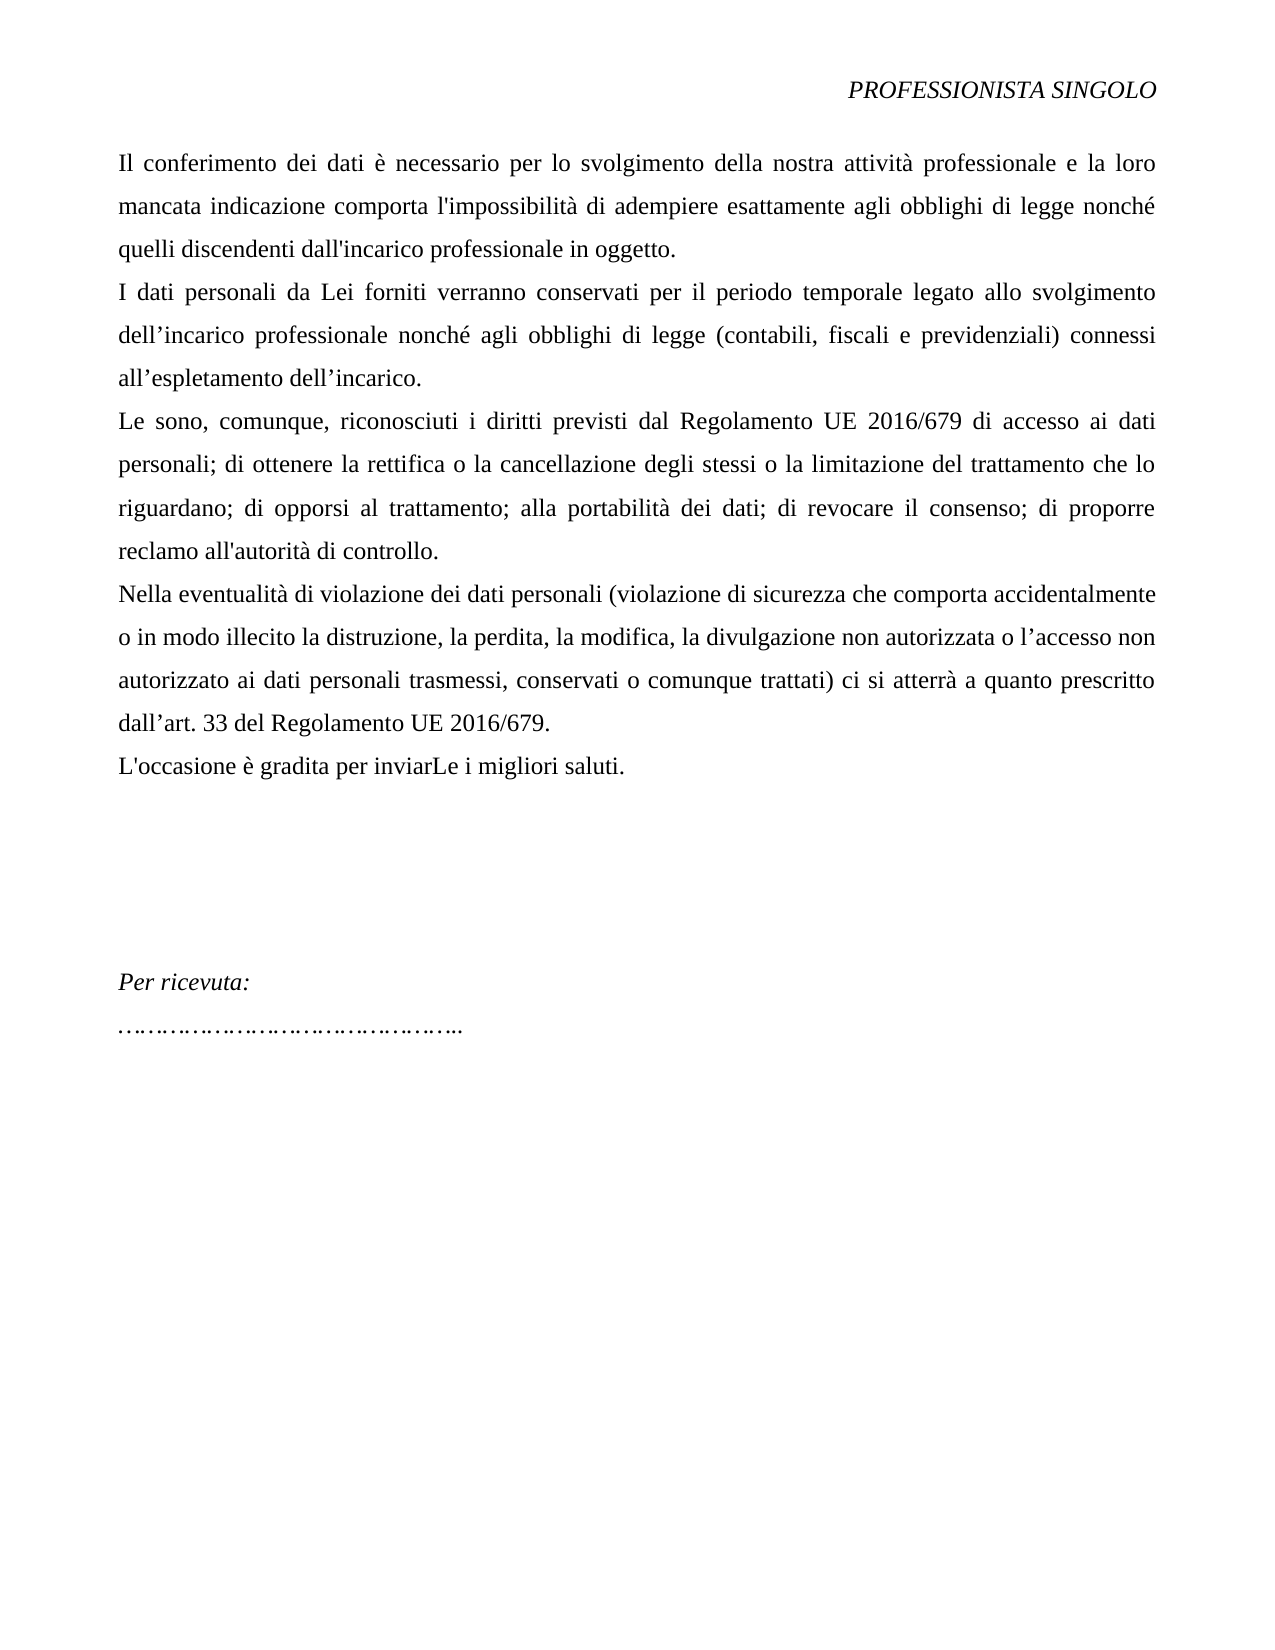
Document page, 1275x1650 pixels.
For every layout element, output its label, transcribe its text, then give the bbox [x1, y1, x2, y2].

text Il conferimento dei dati è necessario per lo svolgimento della nostra attività professionale e la loro mancata indicazione comporta l'impossibilità di adempiere esattamente agli obblighi di legge nonché quelli discendenti dall'incarico professionale in oggetto. [118, 148, 1157, 263]
text I dati personali da Lei forniti verranno conservati per il periodo temporale legato allo svolgimento dell’incarico professionale nonché agli obblighi di legge (contabili, fiscali e previdenziali) connessi all’espletamento dell’incarico. [118, 277, 1157, 392]
text Per ricevuta: [118, 967, 1157, 996]
text Le sono, comunque, riconosciuti i diritti previsti dal Regolamento UE 2016/679 di accesso ai dati personali; di ottenere la rettifica o la cancellazione degli stessi o la limitazione del trattamento che lo riguardano; di opporsi al trattamento; alla portabilità dei dati; di revocare il consenso; di proporre reclamo all'autorità di controllo. [118, 406, 1157, 564]
text L'occasione è gradita per inviarLe i migliori saluti. [118, 751, 1157, 780]
text Nella eventualità di violazione dei dati personali (violazione di sicurezza che comporta accidentalmente o in modo illecito la distruzione, la perdita, la modifica, la divulgazione non autorizzata o l’accesso non autorizzato ai dati personali trasmessi, conservati o comunque trattati) ci si atterrà a quanto prescritto dall’art. 33 del Regolamento UE 2016/679. [118, 579, 1157, 737]
text ……………………………………….. [118, 1010, 1157, 1039]
